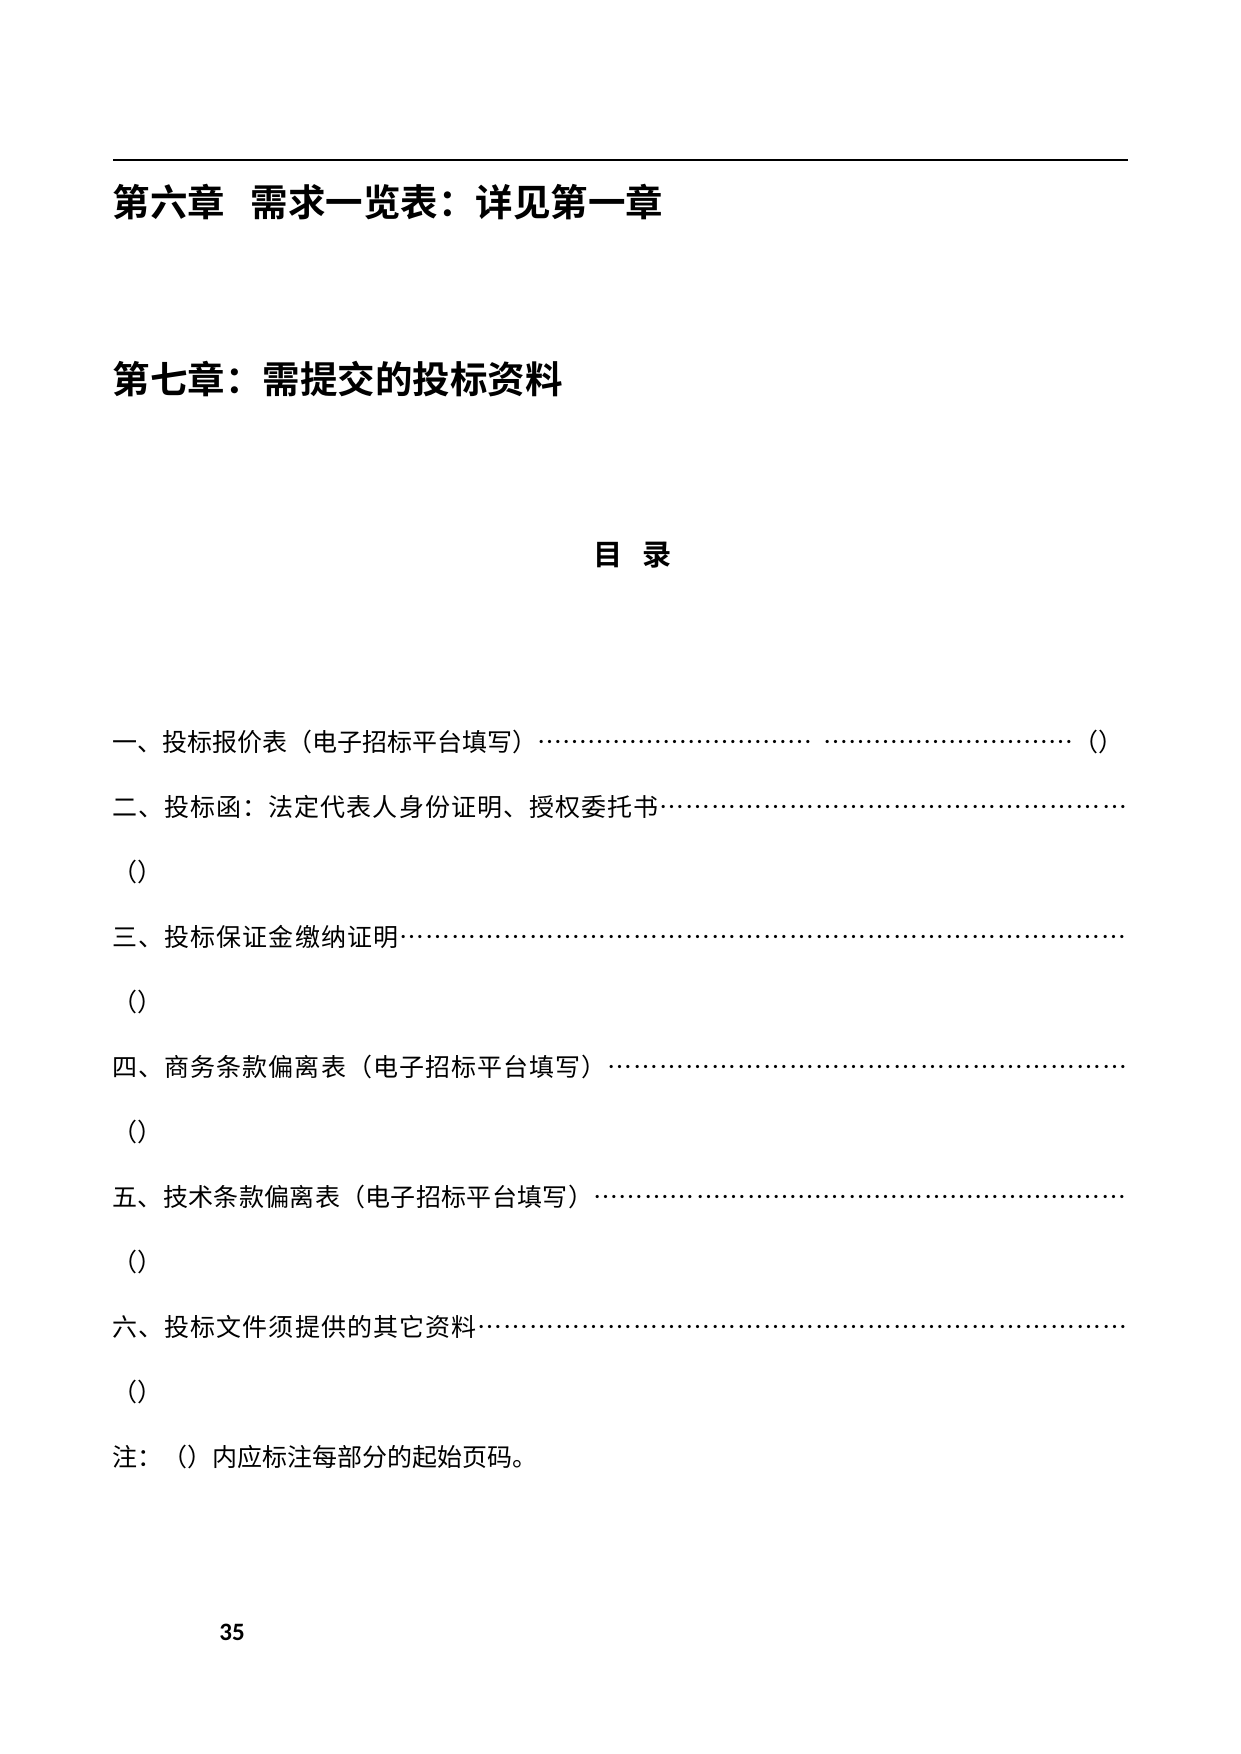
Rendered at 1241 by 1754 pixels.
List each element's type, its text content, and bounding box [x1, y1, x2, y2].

text 二、投标函：法定代表人身份证明、授权委托书………………………………………………（） [112, 773, 1128, 903]
subtitle 目 录 [112, 520, 1128, 585]
text 六、投标文件须提供的其它资料…………………………………………………………………（） [112, 1293, 1128, 1423]
text 四、商务条款偏离表（电子招标平台填写）……………………………………………………（） [112, 1033, 1128, 1163]
subtitle 第七章：需提交的投标资料 [112, 344, 1128, 409]
subtitle 第六章 需求一览表：详见第一章 [112, 167, 1128, 232]
text 注：（）内应标注每部分的起始页码。 [112, 1423, 1128, 1488]
text 三、投标保证金缴纳证明…………………………………………………………………………（） [112, 903, 1128, 1033]
text 五、技术条款偏离表（电子招标平台填写）………………………………………………………（） [112, 1163, 1128, 1293]
text 一、投标报价表（电子招标平台填写）…………………………… …………………………（） [112, 708, 1128, 773]
